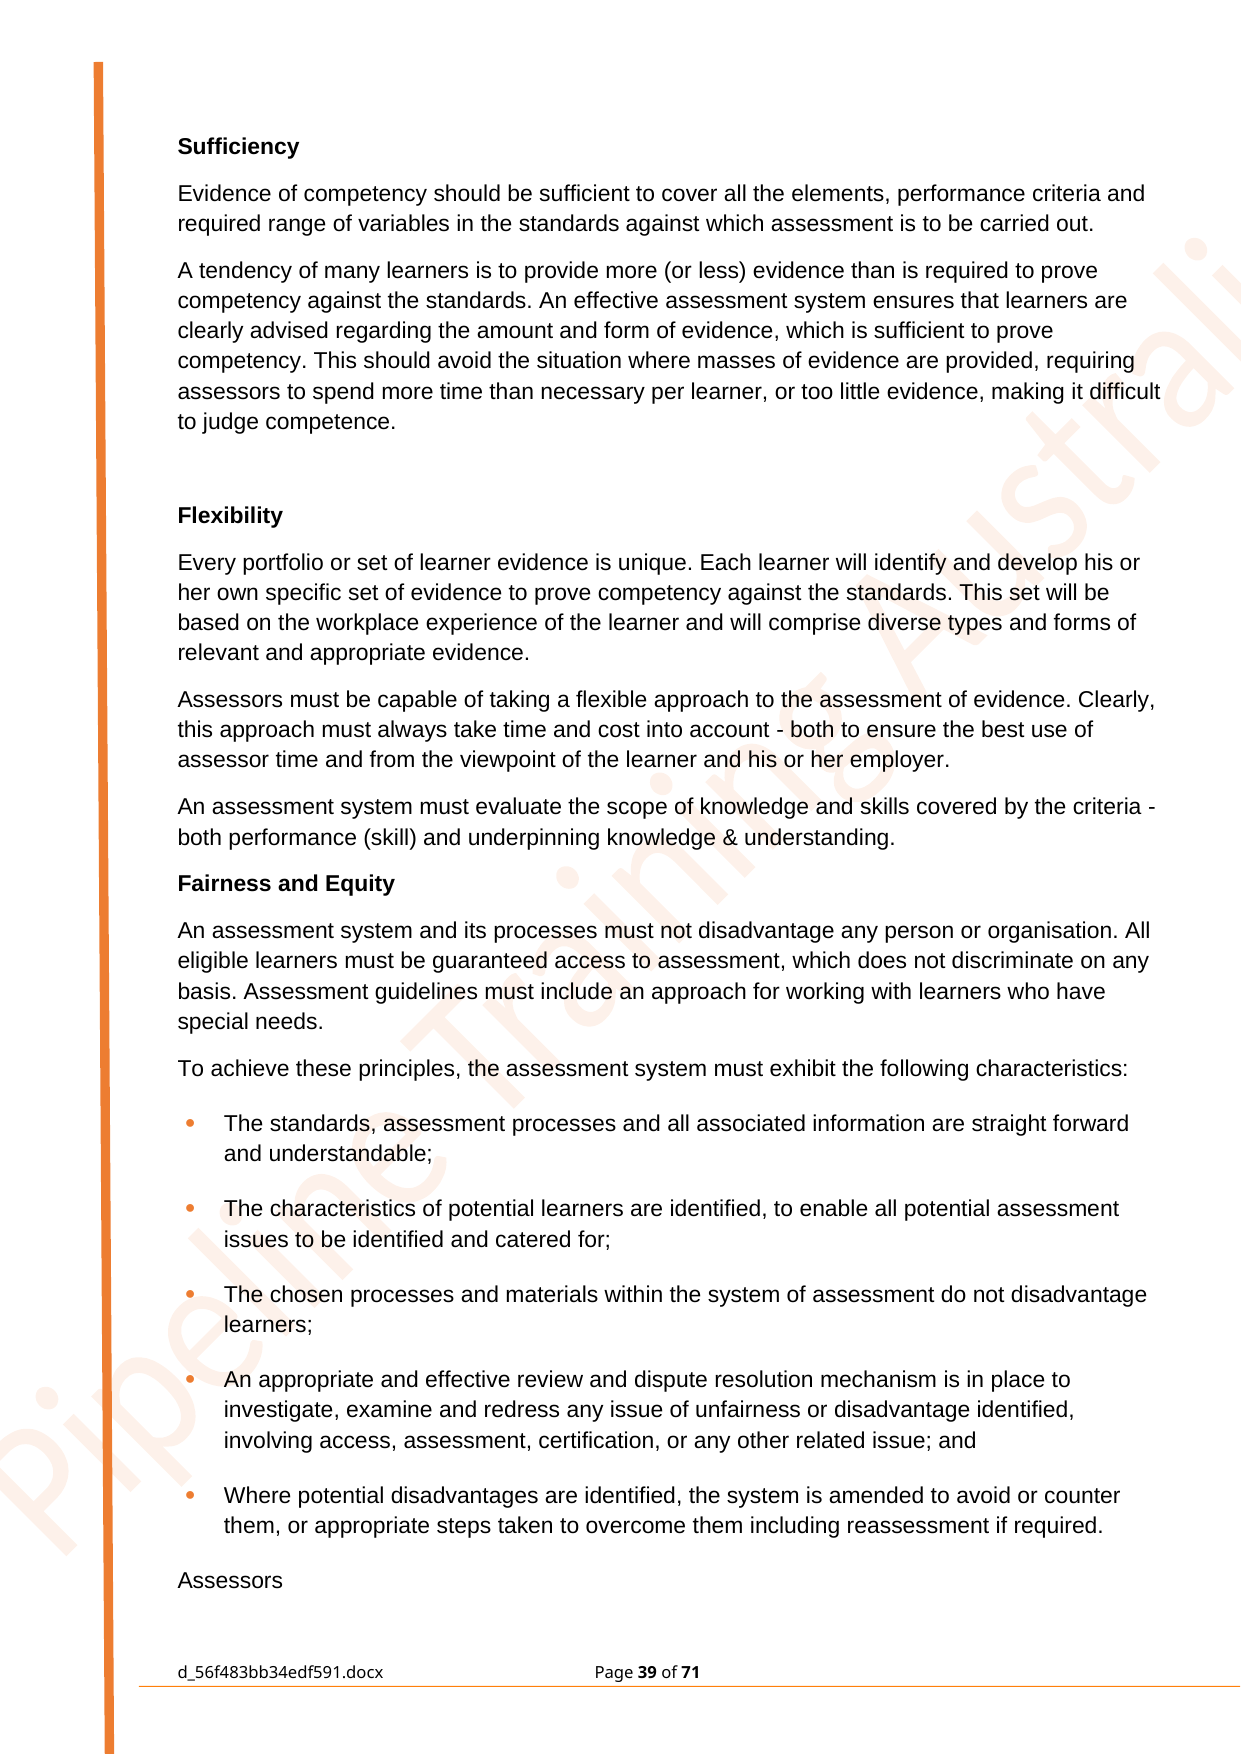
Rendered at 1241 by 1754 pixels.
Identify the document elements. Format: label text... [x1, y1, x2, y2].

text Sufficiency [177, 133, 1166, 159]
text Assessors must be capable of taking a flexible approach to the assessment of evidence. Clearly, this approach must always take time and cost into account - both to ensure the best use of assessor time and from the viewpoint of the learner and his or her employer. [177, 686, 1166, 773]
text Flexibility [177, 502, 1166, 528]
text Evidence of competency should be sufficient to cover all the elements, performance criteria and required range of variables in the standards against which assessment is to be carried out. [177, 180, 1166, 236]
subtitle The characteristics of potential learners are identified, to enable all potential assessment issues to be identified and catered for; [186, 1195, 1166, 1252]
text An assessment system and its processes must not disadvantage any person or organisation. All eligible learners must be guaranteed access to assessment, which does not discriminate on any basis. Assessment guidelines must include an approach for working with learners who have special needs. [177, 917, 1166, 1034]
subtitle The chosen processes and materials within the system of assessment do not disadvantage learners; [186, 1281, 1166, 1337]
text An assessment system must evaluate the scope of knowledge and skills covered by the criteria - both performance (skill) and underpinning knowledge & understanding. [177, 793, 1166, 850]
text Assessors [177, 1567, 1166, 1594]
text Every portfolio or set of learner evidence is unique. Each learner will identify and develop his or her own specific set of evidence to prove competency against the standards. This set will be based on the workplace experience of the learner and will comprise diverse types and forms of relevant and appropriate evidence. [177, 548, 1166, 666]
subtitle The standards, assessment processes and all associated information are straight forward and understandable; [186, 1110, 1166, 1167]
text A tendency of many learners is to provide more (or less) evidence than is required to prove competency against the standards. An effective assessment system ensures that learners are clearly advised regarding the amount and form of evidence, which is sufficient to prove competency. This should avoid the situation where masses of evidence are provided, requiring assessors to spend more time than necessary per learner, or too little evidence, making it difficult to judge competence. [177, 257, 1166, 434]
text To achieve these principles, the assessment system must exhibit the following characteristics: [177, 1055, 1166, 1081]
subtitle An appropriate and effective review and dispute resolution mechanism is in place to investigate, examine and redress any issue of unfairness or disadvantage identified, involving access, assessment, certification, or any other related issue; and [186, 1366, 1166, 1453]
subtitle Where potential disadvantages are identified, the system is amended to avoid or counter them, or appropriate steps taken to overcome them including reassessment if required. [186, 1482, 1166, 1538]
text Fairness and Equity [177, 870, 1166, 897]
